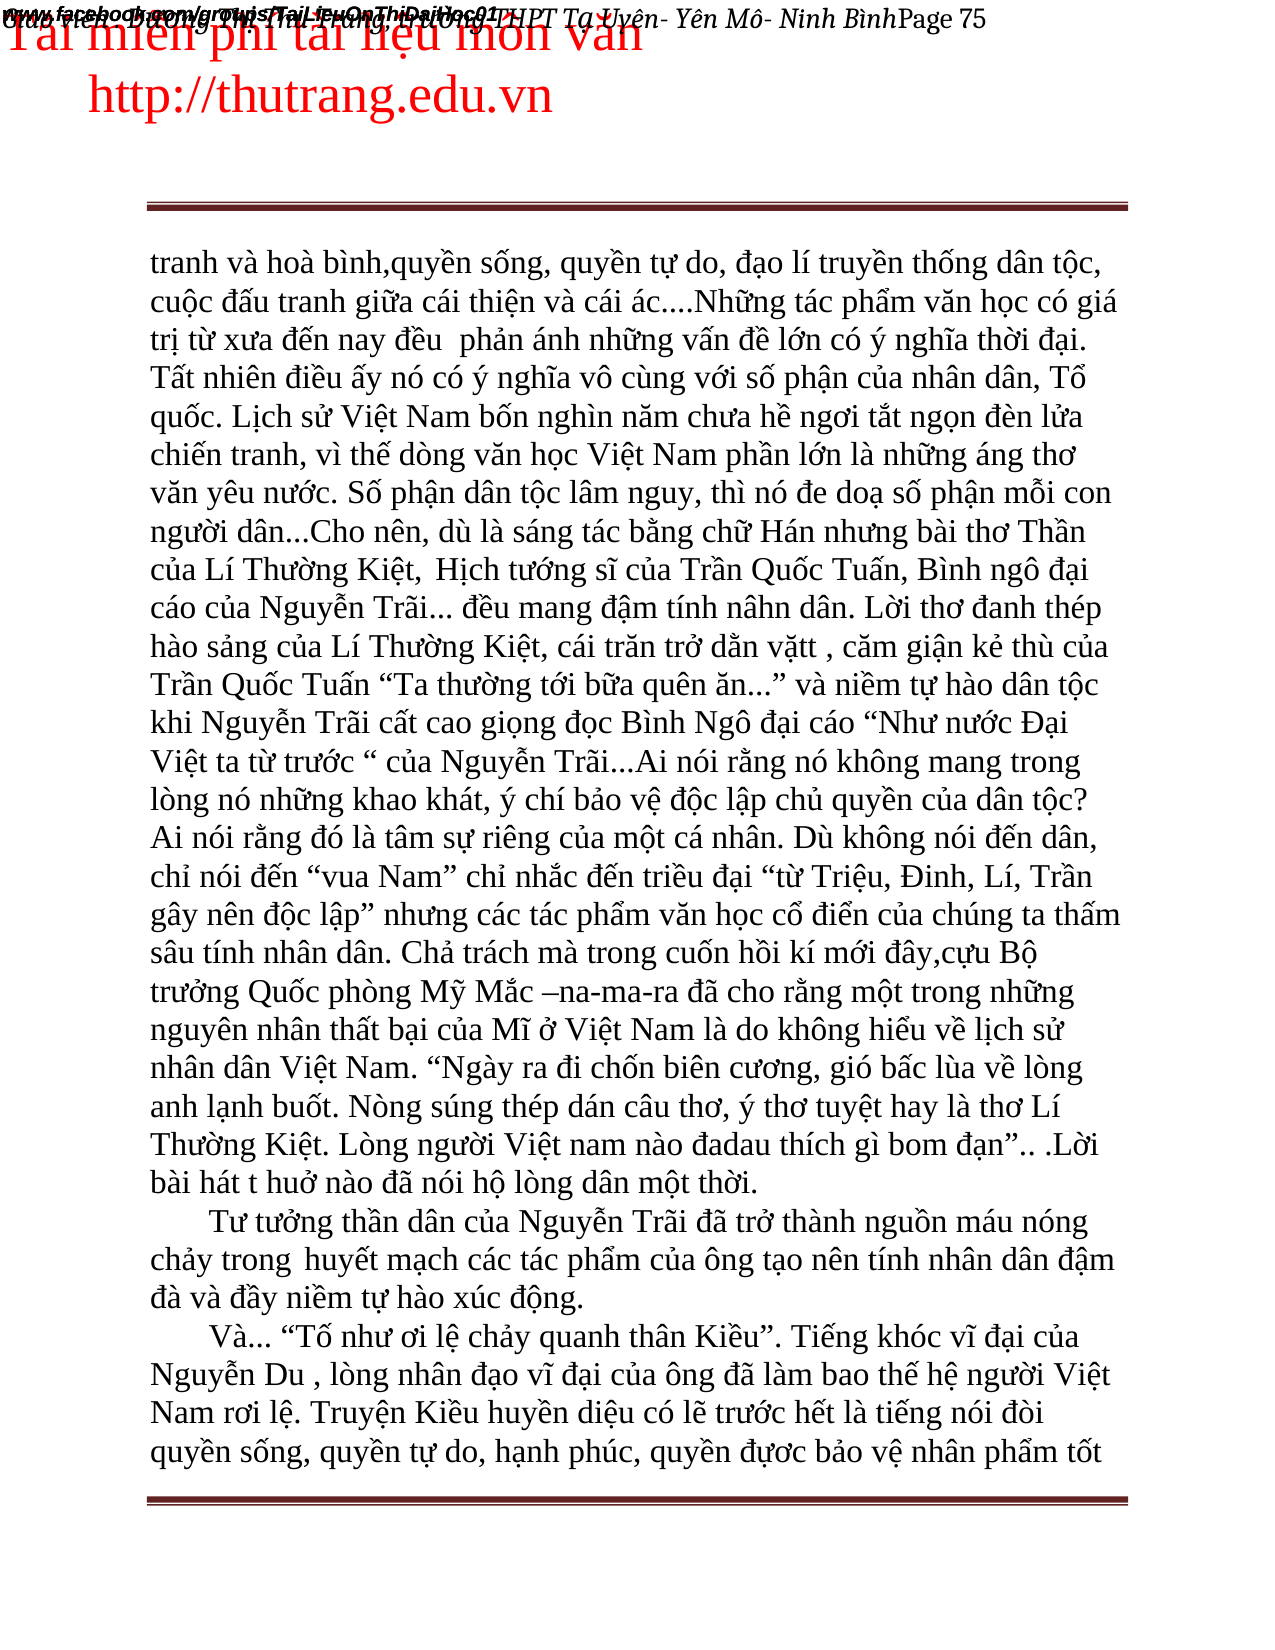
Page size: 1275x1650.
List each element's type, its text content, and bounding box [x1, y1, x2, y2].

text tranh và hoà bình,quyền sống, quyền tự do, đạo lí truyền thống dân tộc, cuộc đấu tranh giữa cái thiện và cái ác....Những tác phẩm văn học có giá trị từ xưa đến nay đều phản ánh những vấn đề lớn có ý nghĩa thời đại. [150, 242, 1119, 357]
text gây nên độc lập” nhưng các tác phẩm văn học cổ điển của chúng ta thấm sâu tính nhân dân. Chả trách mà trong cuốn hồi kí mới đây,cựu Bộ [150, 894, 1124, 971]
text Và... “Tố như ơi lệ chảy quanh thân Kiều”. Tiếng khóc vĩ đại của Nguyễn Du , lòng nhân đạo vĩ đại của ông đã làm bao thế hệ người Việt Nam rơi lệ. Truyện Kiều huyền diệu có lẽ trước hết là tiếng nói đòi quyền sống, quyền tự do, hạnh phúc, quyền đựơc bảo vệ nhân phẩm tốt [150, 1316, 1112, 1469]
text bài hát t huở nào đã nói hộ lòng dân một thời. [150, 1163, 1162, 1201]
text Việt ta từ trước “ của Nguyễn Trãi...Ai nói rằng nó không mang trong lòng nó những khao khát, ý chí bảo vệ độc lập chủ quyền của dân tộc? Ai nói rằng đó là tâm sự riêng của một cá nhân. Dù không nói đến dân, chỉ nói đến “vua Nam” chỉ nhắc đến triều đại “từ Triệu, Đinh, Lí, Trần [150, 741, 1098, 894]
text trưởng Quốc phòng Mỹ Mắc –na-ma-ra đã cho rằng một trong những nguyên nhân thất bại của Mĩ ở Việt Nam là do không hiểu về lịch sử nhân dân Việt Nam. “Ngày ra đi chốn biên cương, gió bấc lùa về lòng anh lạnh buốt. Nòng súng thép dán câu thơ, ý thơ tuyệt hay là thơ Lí Thường Kiệt. Lòng người Việt nam nào đadau thích gì bom đạn”. Lời [150, 971, 1100, 1163]
text Tư tưởng thần dân của Nguyễn Trãi đã trở thành nguồn máu nóng chảy trong huyết mạch các tác phẩm của ông tạo nên tính nhân dân đậm đà và đầy niềm tự hào xúc động. [150, 1201, 1119, 1316]
text Tất nhiên điều ấy nó có ý nghĩa vô cùng với số phận của nhân dân, Tổ quốc. Lịch sử Việt Nam bốn nghìn năm chưa hề ngơi tắt ngọn đèn lửa chiến tranh, vì thế dòng văn học Việt Nam phần lớn là những áng thơ văn yêu nước. Số phận dân tộc lâm nguy, thì nó đe doạ số phận mỗi con người dân...Cho nên, dù là sáng tác bằng chữ Hán nhưng bài thơ Thần của Lí Thường Kiệt, Hịch tướng sĩ của Trần Quốc Tuấn, Bình ngô đại cáo của Nguyễn Trãi... đều mang đậm tính nâhn dân. Lời thơ đanh thép hào sảng của Lí Thường Kiệt, cái trăn trở dằn vặtt , căm giận kẻ thù của Trần Quốc Tuấn “Ta thường tới bữa quên ăn...” và niềm tự hào dân tộc khi Nguyễn Trãi cất cao giọng đọc Bình Ngô đại cáo “Như nước Đại [150, 357, 1112, 741]
